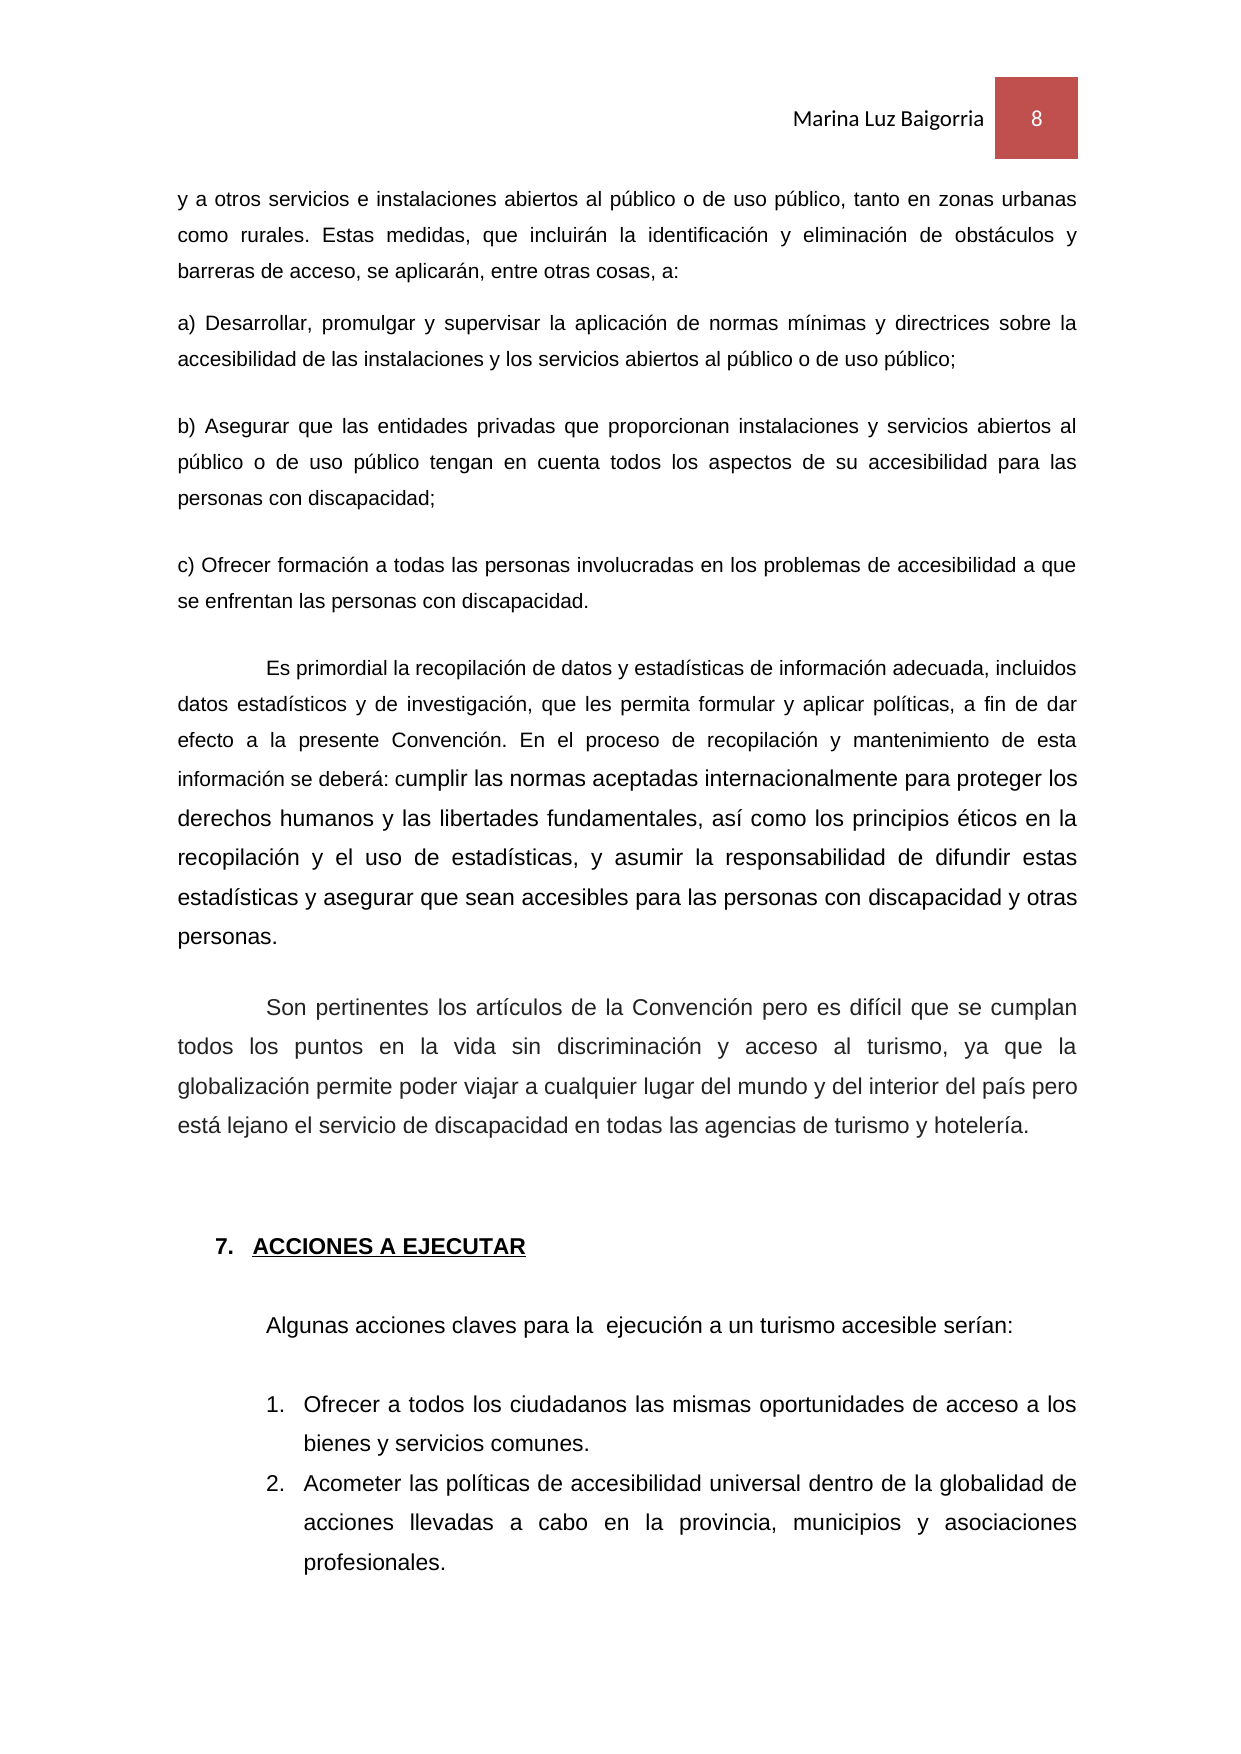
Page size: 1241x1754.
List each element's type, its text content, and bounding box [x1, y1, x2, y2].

text b) Asegurar que las entidades privadas que proporcionan instalaciones y servicios abiertos al público o de uso público tengan en cuenta todos los aspectos de su accesibilidad para las personas con discapacidad; [177, 414, 1078, 510]
text c) Ofrecer formación a todas las personas involucradas en los problemas de accesibilidad a que se enfrentan las personas con discapacidad. [177, 553, 1078, 613]
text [177, 187, 1078, 283]
text Es primordial la recopilación de datos y estadísticas de información adecuada, incluidos datos estadísticos y de investigación, que les permita formular y aplicar políticas, a fin de dar efecto a la presente Convención. En el proceso de recopilación y mantenimiento de esta información se deberá: cumplir las normas aceptadas internacionalmente para proteger los derechos humanos y las libertades fundamentales, así como los principios éticos en la recopilación y el uso de estadísticas, y asumir la responsabilidad de difundir estas estadísticas y asegurar que sean accesibles para las personas con discapacidad y otras personas. [177, 656, 1078, 949]
text a) Desarrollar, promulgar y supervisar la aplicación de normas mínimas y directrices sobre la accesibilidad de las instalaciones y los servicios abiertos al público o de uso público; [177, 311, 1078, 371]
text Algunas acciones claves para la ejecución a un turismo accesible serían: [177, 1312, 1078, 1338]
list Ofrecer a todos los ciudadanos las mismas oportunidades de acceso a los bienes y servicios comunes. [266, 1391, 1078, 1457]
text Son pertinentes los artículos de la Convención pero es difícil que se cumplan todos los puntos en la vida sin discriminación y acceso al turismo, ya que la globalización permite poder viajar a cualquier lugar del mundo y del interior del país pero está lejano el servicio de discapacidad en todas las agencias de turismo y hotelería. [177, 994, 1078, 1138]
list ACCIONES A EJECUTAR [215, 1233, 1078, 1259]
list Acometer las políticas de accesibilidad universal dentro de la globalidad de acciones llevadas a cabo en la provincia, municipios y asociaciones profesionales. [266, 1470, 1078, 1575]
